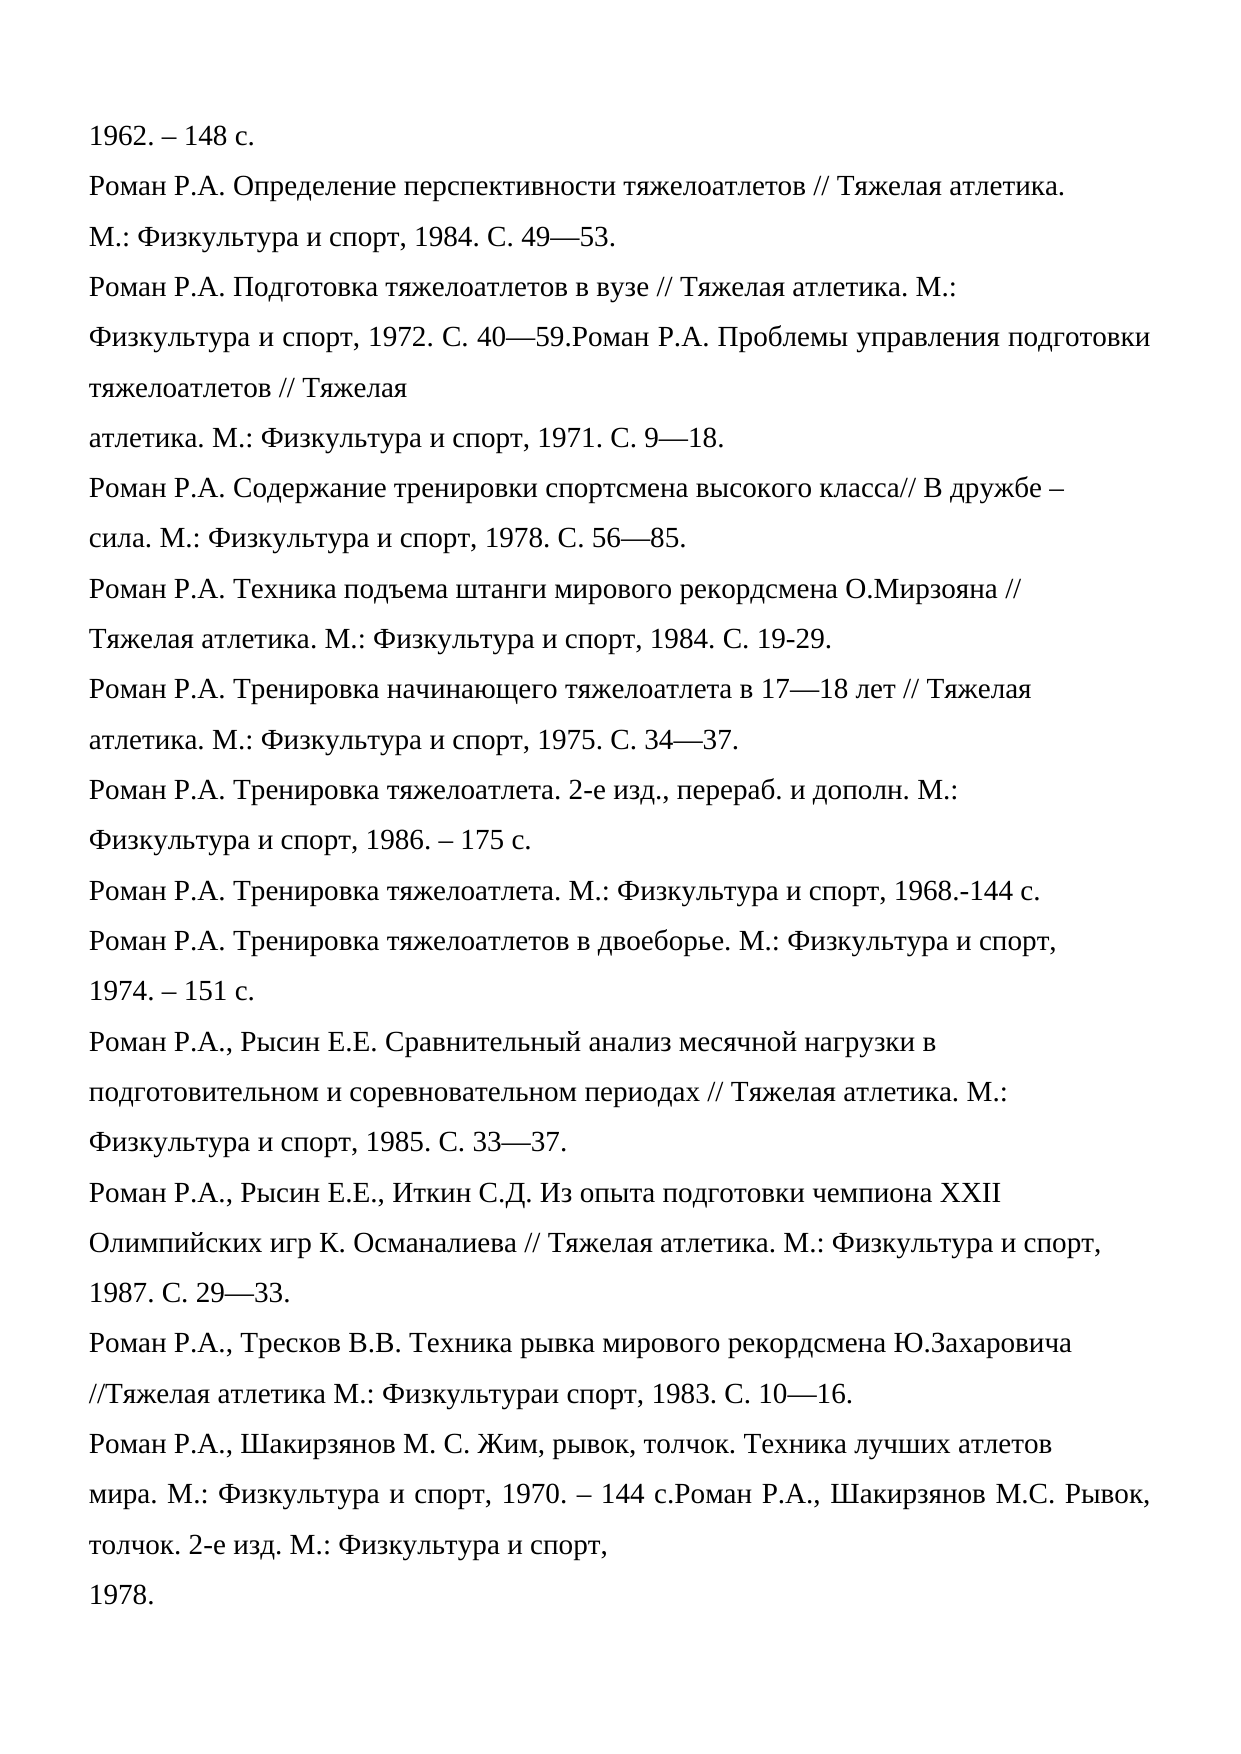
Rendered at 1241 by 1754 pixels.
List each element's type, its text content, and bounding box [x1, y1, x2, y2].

text подготовительном и соревновательном периодах // Тяжелая атлетика. М.: [89, 1074, 1152, 1108]
text Роман Р.А. Техника подъема штанги мирового рекордсмена О.Мирзояна // [89, 571, 1152, 604]
text Роман Р.А. Содержание тренировки спортсмена высокого класса// В дружбе – [89, 470, 1152, 504]
text 1974. – 151 с. [89, 973, 1152, 1007]
text Роман Р.А., Рысин Е.Е., Иткин С.Д. Из опыта подготовки чемпиона XXII [89, 1175, 1152, 1208]
text М.: Физкультура и спорт, 1984. С. 49—53. [89, 219, 1152, 252]
text Роман Р.А. Тренировка тяжелоатлета. М.: Физкультура и спорт, 1968.-144 с. [89, 873, 1152, 906]
text Роман Р.А. Тренировка тяжелоатлетов в двоеборье. М.: Физкультура и спорт, [89, 923, 1152, 957]
text //Тяжелая атлетика М.: Физкультураи спорт, 1983. С. 10—16. [89, 1376, 1152, 1409]
text 1962. – 148 с. [89, 118, 1152, 152]
text Физкультура и спорт, 1985. С. 33—37. [89, 1124, 1152, 1158]
text Роман Р.А., Шакирзянов М. С. Жим, рывок, толчок. Техника лучших атлетов [89, 1426, 1152, 1460]
text Роман Р.А. Определение перспективности тяжелоатлетов // Тяжелая атлетика. [89, 168, 1152, 202]
text 1987. С. 29—33. [89, 1275, 1152, 1309]
text Роман Р.А. Тренировка начинающего тяжелоатлета в 17—18 лет // Тяжелая [89, 672, 1152, 705]
text 1978. [89, 1577, 1152, 1611]
text Роман Р.А., Тресков В.В. Техника рывка мирового рекордсмена Ю.Захаровича [89, 1326, 1152, 1359]
text Физкультура и спорт, 1972. С. 40—59.Роман Р.А. Проблемы управления подготовки тяжелоатлетов // Тяжелая [89, 319, 1152, 403]
text Роман Р.А. Тренировка тяжелоатлета. 2-е изд., перераб. и дополн. М.: [89, 772, 1152, 806]
text сила. М.: Физкультура и спорт, 1978. С. 56—85. [89, 521, 1152, 554]
text Роман Р.А., Рысин Е.Е. Сравнительный анализ месячной нагрузки в [89, 1024, 1152, 1057]
text Роман Р.А. Подготовка тяжелоатлетов в вузе // Тяжелая атлетика. М.: [89, 269, 1152, 303]
text Физкультура и спорт, 1986. – 175 с. [89, 822, 1152, 856]
text Олимпийских игр К. Османалиева // Тяжелая атлетика. М.: Физкультура и спорт, [89, 1225, 1152, 1258]
text атлетика. М.: Физкультура и спорт, 1975. С. 34—37. [89, 722, 1152, 755]
text атлетика. М.: Физкультура и спорт, 1971. С. 9—18. [89, 420, 1152, 453]
text мира. М.: Физкультура и спорт, 1970. – 144 с.Роман Р.А., Шакирзянов М.С. Рывок, толчок. 2-е изд. М.: Физкультура и спорт, [89, 1477, 1152, 1560]
text Тяжелая атлетика. М.: Физкультура и спорт, 1984. С. 19-29. [89, 621, 1152, 655]
